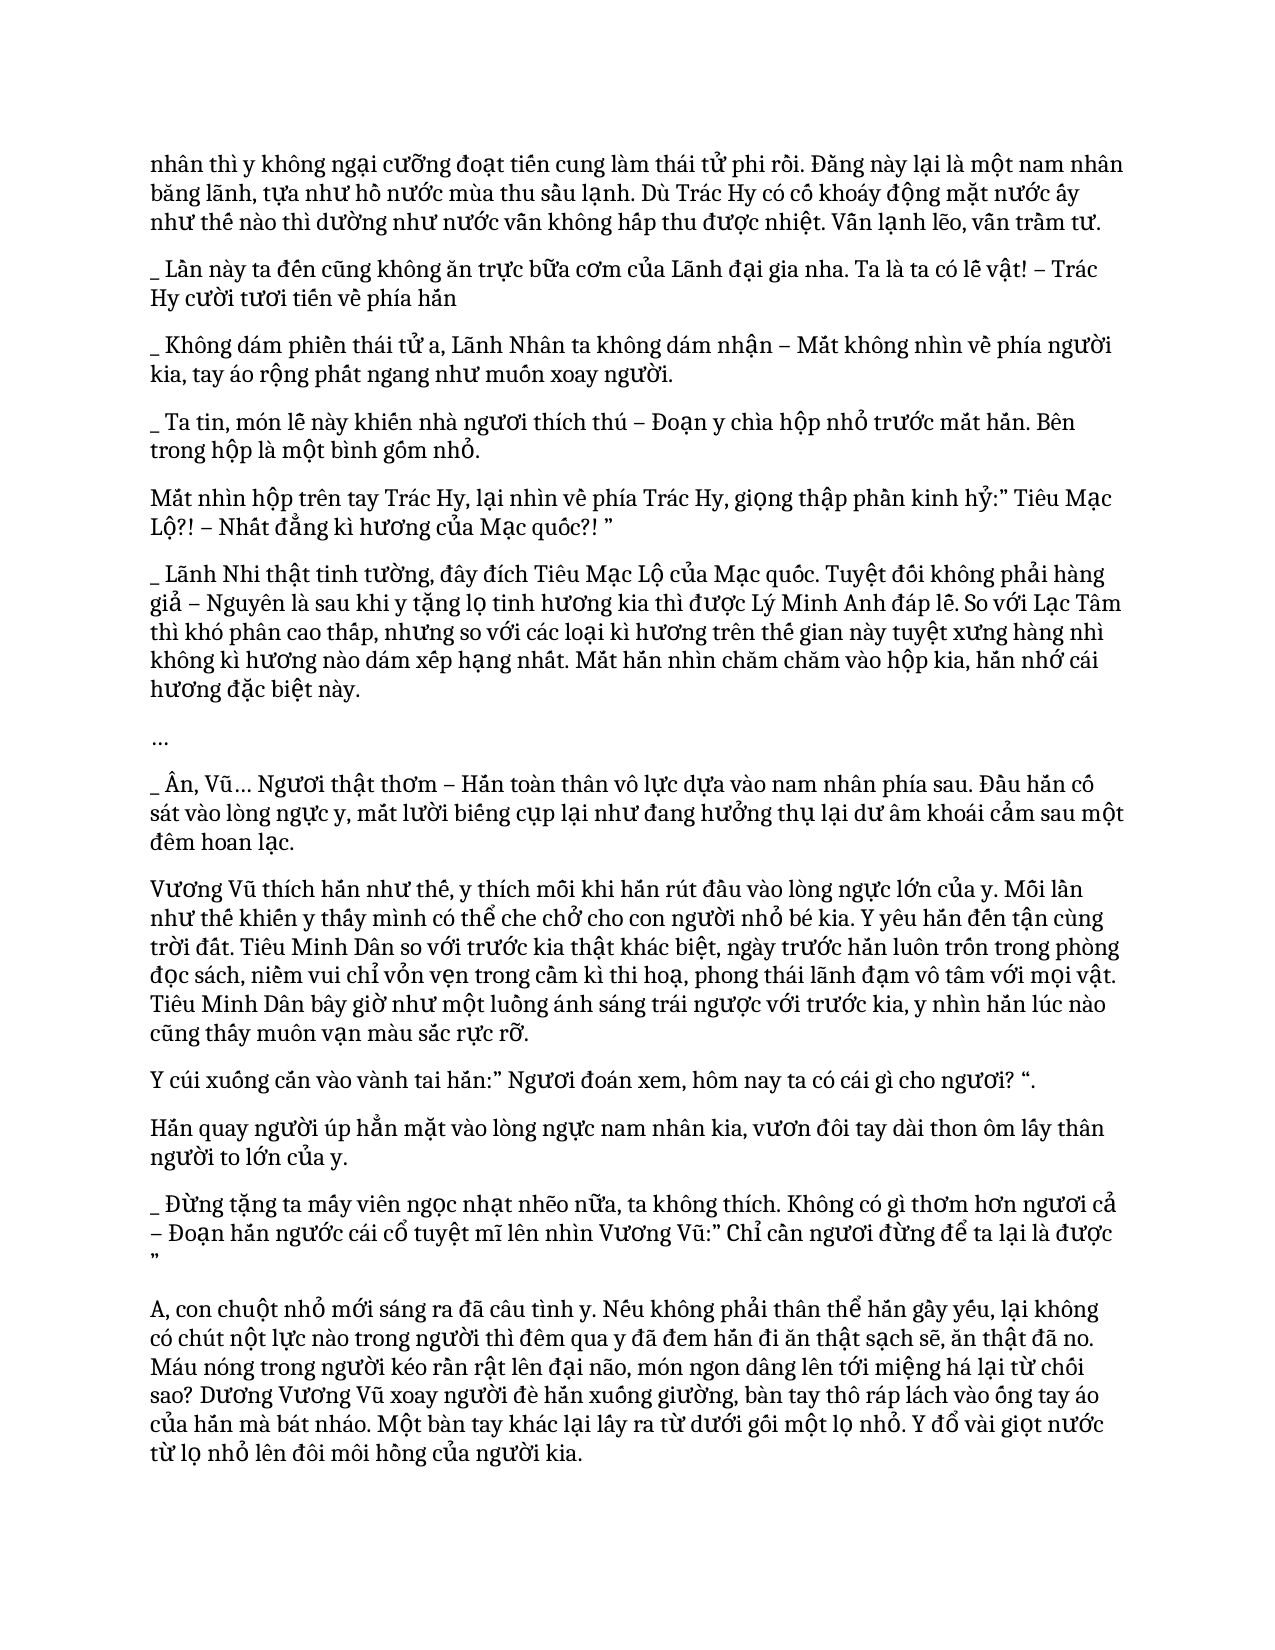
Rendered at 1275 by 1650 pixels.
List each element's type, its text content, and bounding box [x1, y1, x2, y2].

text … [150, 722, 1125, 751]
text Y cúi xuống cắn vào vành tai hắn:” Ngươi đoán xem, hôm nay ta có cái gì cho ngươi? “. [150, 1066, 1125, 1095]
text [150, 150, 1125, 236]
text _ Lần này ta đến cũng không ăn trực bữa cơm của Lãnh đại gia nha. Ta là ta có lễ vật! – Trác Hy cười tươi tiến về phía hắn [150, 255, 1125, 312]
text _ Ta tin, món lễ này khiến nhà ngươi thích thú – Đoạn y chìa hộp nhỏ trước mắt hắn. Bên trong hộp là một bình gốm nhỏ. [150, 407, 1125, 465]
text _ Lãnh Nhi thật tinh tường, đây đích Tiêu Mạc Lộ của Mạc quốc. Tuyệt đối không phải hàng giả – Nguyên là sau khi y tặng lọ tinh hương kia thì được Lý Minh Anh đáp lễ. So với Lạc Tâm thì khó phân cao thấp, nhưng so với các loại kì hương trên thế gian này tuyệt xưng hàng nhì không kì hương nào dám xếp hạng nhất. Mắt hắn nhìn chăm chăm vào hộp kia, hắn nhớ cái hương đặc biệt này. [150, 560, 1125, 704]
text A, con chuột nhỏ mới sáng ra đã câu tình y. Nếu không phải thân thể hắn gầy yếu, lại không có chút nột lực nào trong người thì đêm qua y đã đem hắn đi ăn thật sạch sẽ, ăn thật đã no. Máu nóng trong người kéo rần rật lên đại não, món ngon dâng lên tới miệng há lại từ chối sao? Dương Vương Vũ xoay người đè hắn xuống giường, bàn tay thô ráp lách vào ống tay áo của hắn mà bát nháo. Một bàn tay khác lại lấy ra từ dưới gối một lọ nhỏ. Y đổ vài giọt nước từ lọ nhỏ lên đôi môi hồng của người kia. [150, 1295, 1125, 1467]
text _ Không dám phiền thái tử a, Lãnh Nhân ta không dám nhận – Mắt không nhìn về phía người kia, tay áo rộng phất ngang như muốn xoay người. [150, 331, 1125, 389]
text _ Đừng tặng ta mấy viên ngọc nhạt nhẽo nữa, ta không thích. Không có gì thơm hơn ngươi cả – Đoạn hắn ngước cái cổ tuyệt mĩ lên nhìn Vương Vũ:” Chỉ cần ngươi đừng để ta lại là được ” [150, 1190, 1125, 1276]
text Mắt nhìn hộp trên tay Trác Hy, lại nhìn về phía Trác Hy, giọng thập phần kinh hỷ:” Tiêu Mạc Lộ?! – Nhất đẳng kì hương của Mạc quốc?! ” [150, 484, 1125, 541]
text Vương Vũ thích hắn như thế, y thích mỗi khi hắn rút đầu vào lòng ngực lớn của y. Mỗi lần như thế khiến y thấy mình có thể che chở cho con người nhỏ bé kia. Y yêu hắn đến tận cùng trời đất. Tiêu Minh Dân so với trước kia thật khác biệt, ngày trước hắn luôn trốn trong phòng đọc sách, niềm vui chỉ vỏn vẹn trong cầm kì thi hoạ, phong thái lãnh đạm vô tâm với mọi vật. Tiêu Minh Dân bây giờ như một luồng ánh sáng trái ngược với trước kia, y nhìn hắn lúc nào cũng thấy muôn vạn màu sắc rực rỡ. [150, 875, 1125, 1047]
text Hắn quay người úp hẳn mặt vào lòng ngực nam nhân kia, vươn đôi tay dài thon ôm lấy thân người to lớn của y. [150, 1114, 1125, 1171]
text _ Ân, Vũ… Ngươi thật thơm – Hắn toàn thân vô lực dựa vào nam nhân phía sau. Đầu hắn cố sát vào lòng ngực y, mắt lười biếng cụp lại như đang hưởng thụ lại dư âm khoái cảm sau một đêm hoan lạc. [150, 770, 1125, 856]
